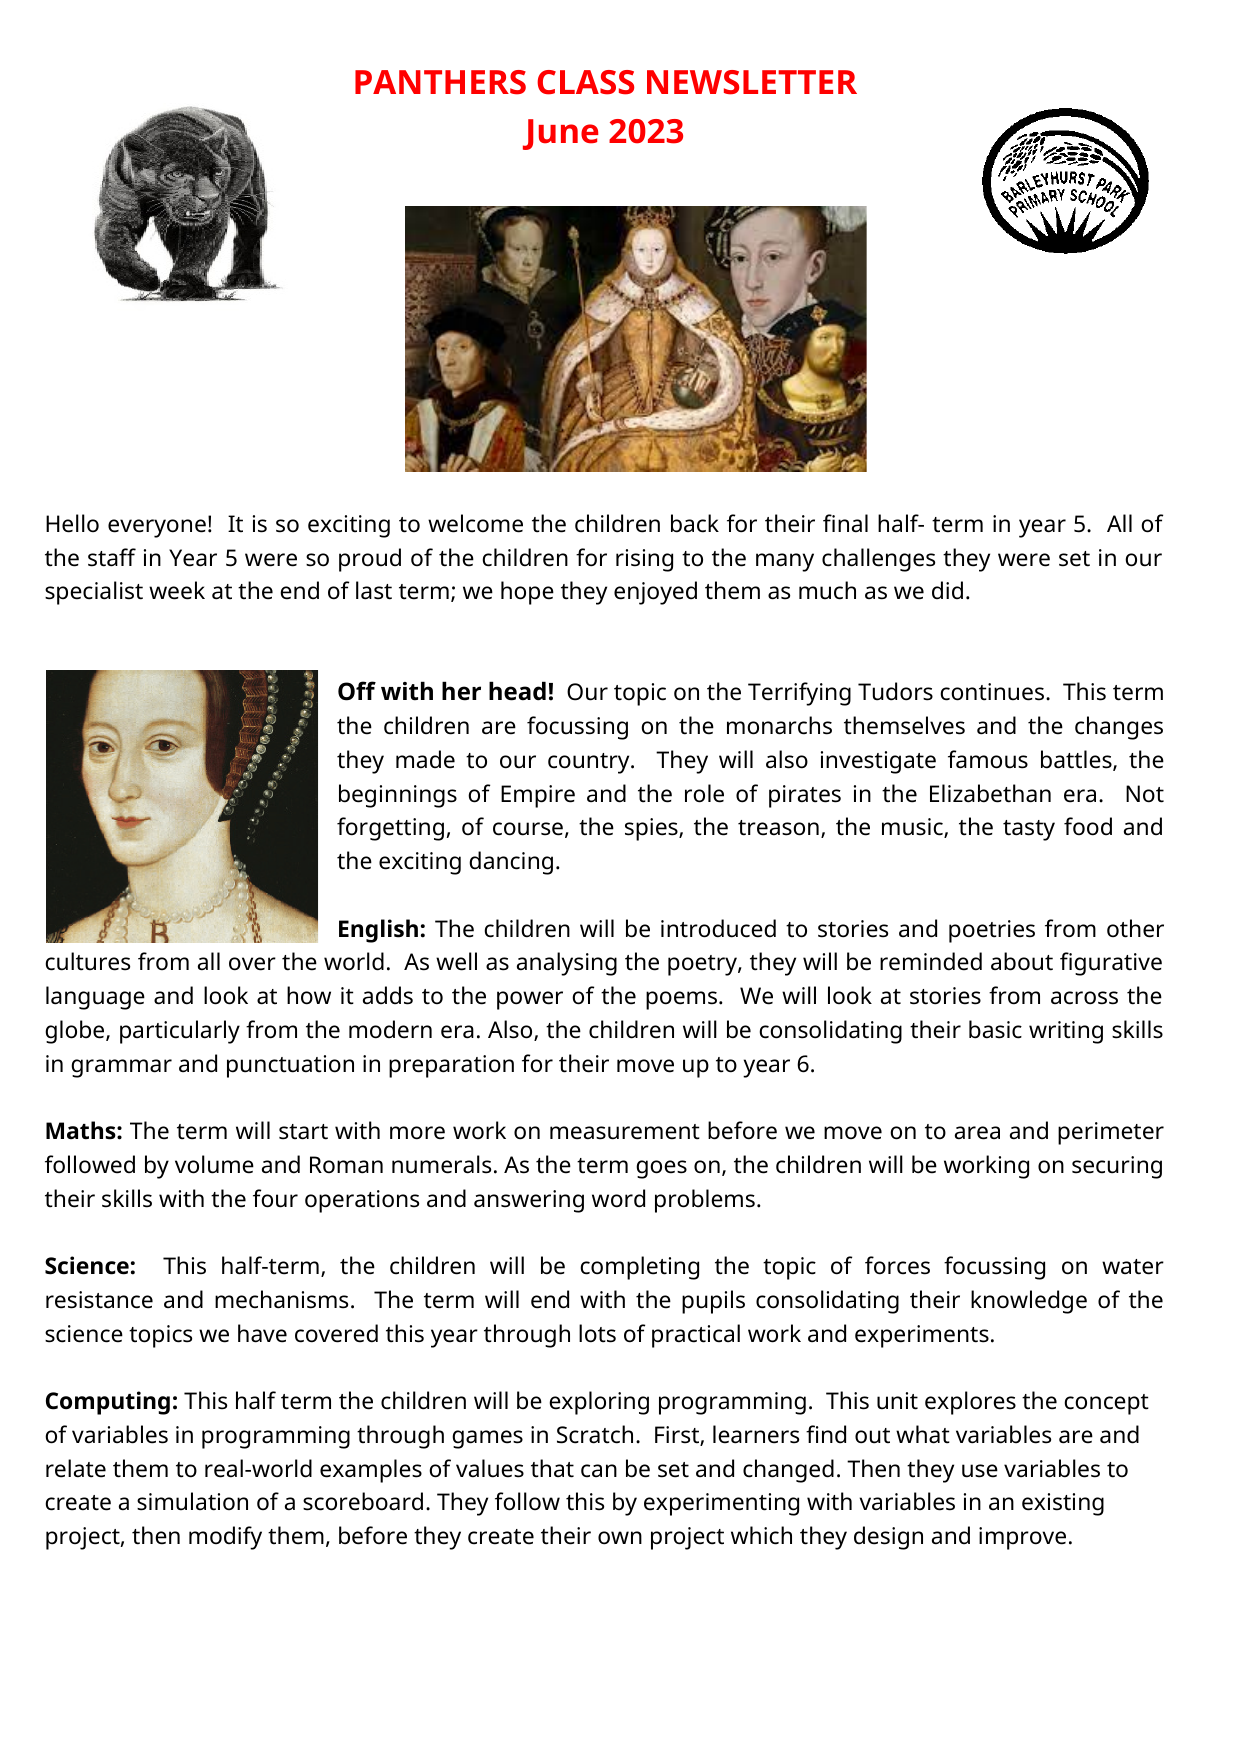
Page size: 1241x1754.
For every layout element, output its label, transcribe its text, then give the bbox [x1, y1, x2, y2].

text Maths: The term will start with more work on measurement before we move on to area and perimeter followed by volume and Roman numerals. As the term goes on, the children will be working on securing their skills with the four operations and answering word problems. [44, 1180, 1165, 1214]
text PANTHERS CLASS NEWSLETTER [44, 59, 1165, 104]
text English: The children will be introduced to stories and poetries from other cultures from all over the world. As well as analysing the poetry, they will be reminded about figurative language and look at how it adds to the power of the poems. We will look at stories from across the globe, particularly from the modern era. Also, the children will be consolidating their basic writing skills in grammar and punctuation in preparation for their move up to year 6. [44, 1045, 1165, 1079]
picture [44, 71, 319, 311]
text Off with her head! Our topic on the Terrifying Tudors continues. This term the children are focussing on the monarchs themselves and the changes they made to our country. They will also investigate famous battles, the beginnings of Empire and the role of pirates in the Elizabethan era. Not forgetting, of course, the spies, the treason, the music, the tasty food and the exciting dancing. [319, 675, 1165, 876]
picture [405, 206, 867, 472]
text June 2023 [319, 108, 965, 153]
text English: The children will be introduced to stories and poetries from other cultures from all over the world. As well as analysing the poetry, they will be reminded about figurative language and look at how it adds to the power of the poems. We will look at stories from across the globe, particularly from the modern era. Also, the children will be consolidating their basic writing skills in grammar and punctuation in preparation for their move up to year 6. [44, 912, 1165, 946]
text Science: This half-term, the children will be completing the topic of forces focussing on water resistance and mechanisms. The term will end with the pupils consolidating their knowledge of the science topics we have covered this year through lots of practical work and experiments. [44, 1315, 1165, 1349]
text Computing: This half term the children will be exploring programming. This unit explores the concept of variables in programming through games in Scratch. First, learners find out what variables are and relate them to real-world examples of values that can be set and changed. Then they use variables to create a simulation of a scoreboard. They follow this by experimenting with variables in an existing project, then modify them, before they create their own project which they design and improve. [44, 1385, 1165, 1551]
picture [46, 670, 319, 943]
text Hello everyone! It is so exciting to welcome the children back for their final half- term in year 5. All of the staff in Year 5 were so proud of the children for rising to the many challenges they were set in our specialist week at the end of last term; we hope they enjoyed them as much as we did. [44, 508, 1165, 607]
